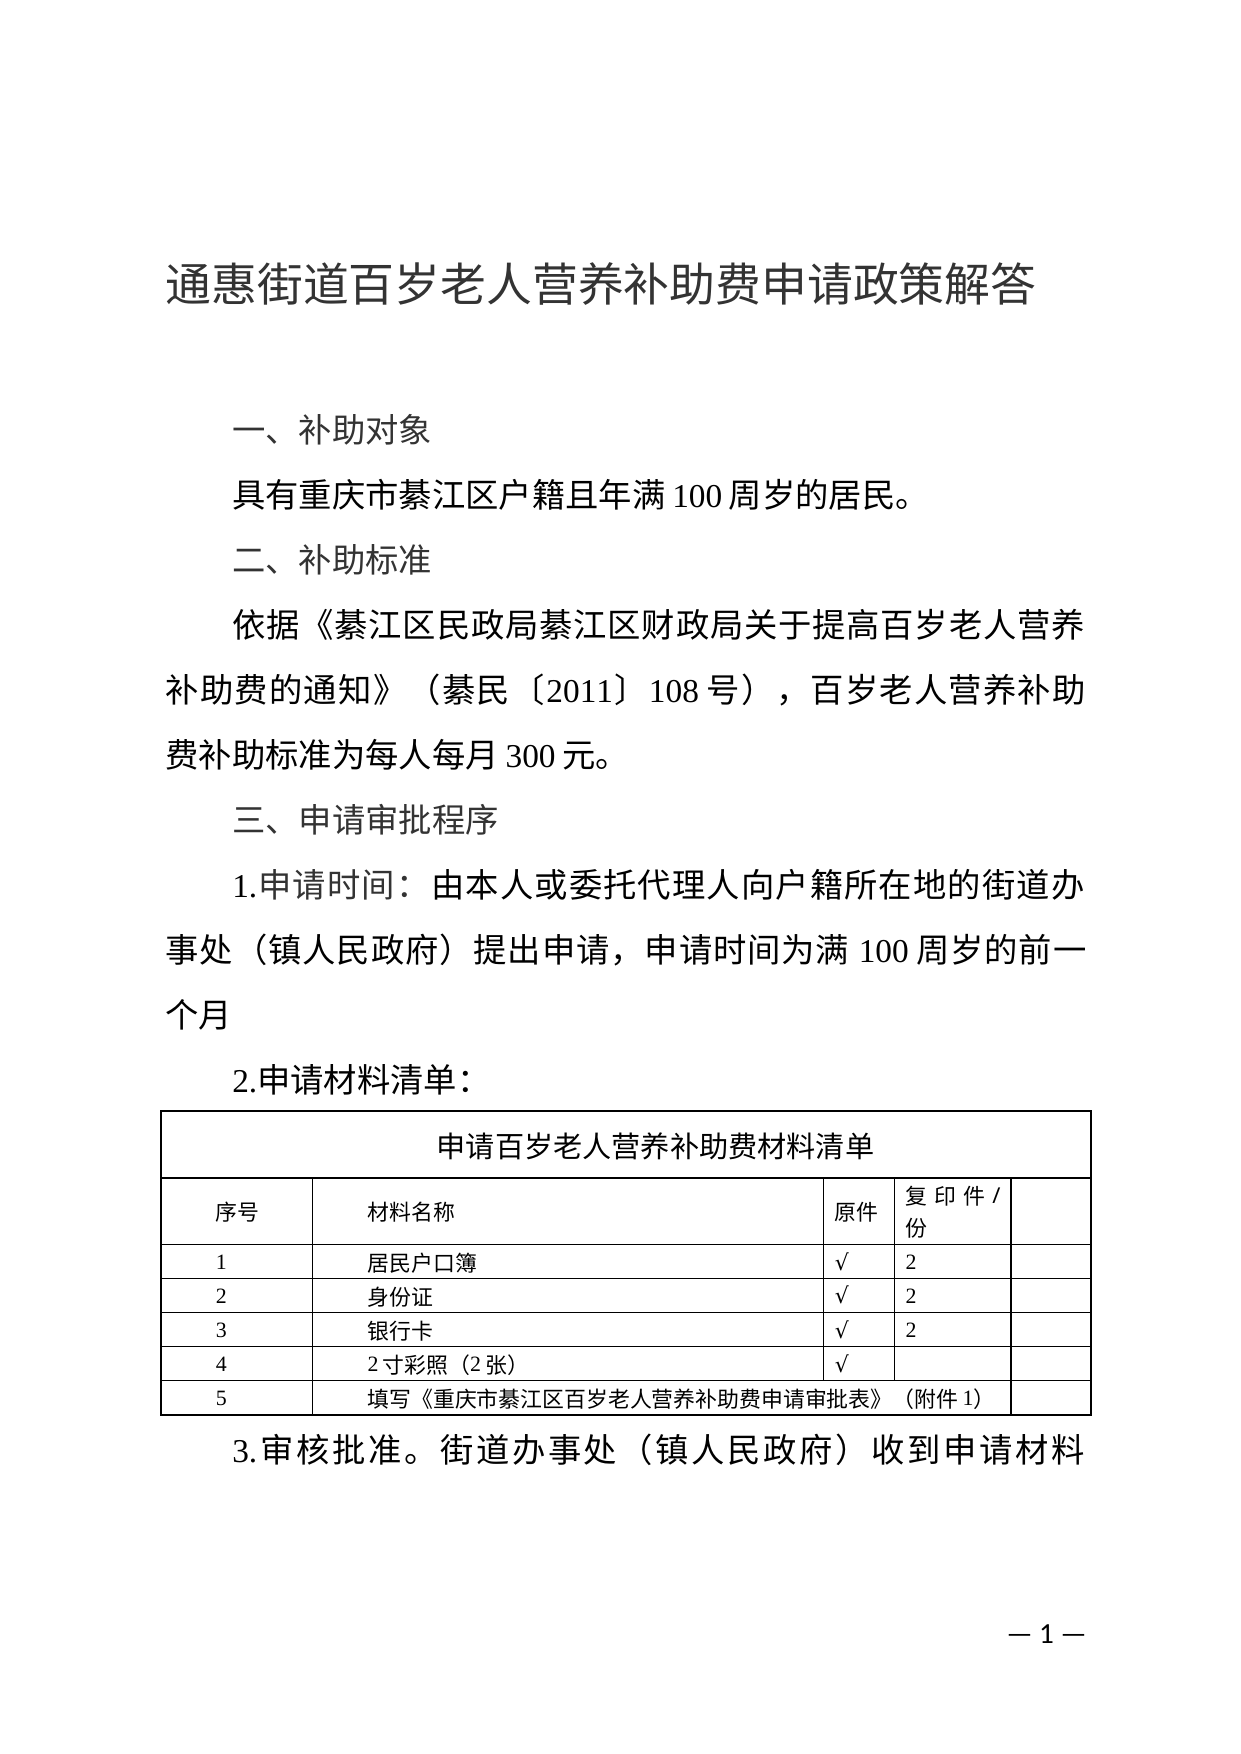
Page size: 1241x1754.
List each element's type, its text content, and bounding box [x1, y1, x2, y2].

text 2.申请材料清单： [165, 1045, 1087, 1110]
text 三、申请审批程序 [165, 785, 1087, 850]
table_cell 2 [895, 1245, 1010, 1278]
table_cell 银行卡 [313, 1313, 823, 1346]
table_cell [1012, 1245, 1090, 1278]
text 通惠街道百岁老人营养补助费申请政策解答 [165, 233, 1087, 330]
table_cell √ [824, 1245, 894, 1278]
text 二、补助标准 [165, 525, 1087, 590]
table_cell 4 [162, 1347, 312, 1380]
table_cell 序号 [162, 1179, 312, 1243]
table_header 申请百岁老人营养补助费材料清单 [162, 1112, 1090, 1177]
table_cell 2 [162, 1279, 312, 1312]
table_cell 2 [895, 1313, 1010, 1346]
table_cell [1012, 1313, 1090, 1346]
table_cell [1012, 1347, 1090, 1380]
table_cell [1012, 1381, 1090, 1414]
table_cell 复印件/份 [895, 1179, 1010, 1243]
text 一、补助对象 [165, 395, 1087, 460]
text 1.申请时间：由本人或委托代理人向户籍所在地的街道办事处（镇人民政府）提出申请，申请时间为满100周岁的前一个月 [165, 850, 1087, 1045]
table_cell 材料名称 [313, 1179, 823, 1243]
table_cell √ [824, 1313, 894, 1346]
text 具有重庆市綦江区户籍且年满100周岁的居民。 [165, 460, 1087, 525]
table_cell 3 [162, 1313, 312, 1346]
table_cell 2 [895, 1279, 1010, 1312]
table_cell 1 [162, 1245, 312, 1278]
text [165, 1416, 1087, 1480]
table_cell 2寸彩照（2张） [313, 1347, 823, 1380]
table_cell 填写《重庆市綦江区百岁老人营养补助费申请审批表》（附件1） [313, 1381, 1010, 1414]
table_cell [895, 1347, 1010, 1380]
table_cell √ [824, 1279, 894, 1312]
table_cell [1012, 1179, 1090, 1243]
table_cell 居民户口簿 [313, 1245, 823, 1278]
table_cell 身份证 [313, 1279, 823, 1312]
table_cell [1012, 1279, 1090, 1312]
text 依据《綦江区民政局綦江区财政局关于提高百岁老人营养补助费的通知》（綦民〔2011〕108号），百岁老人营养补助费补助标准为每人每月300元。 [165, 590, 1087, 785]
table_cell √ [824, 1347, 894, 1380]
table_cell 原件 [824, 1179, 894, 1243]
table_cell 5 [162, 1381, 312, 1414]
